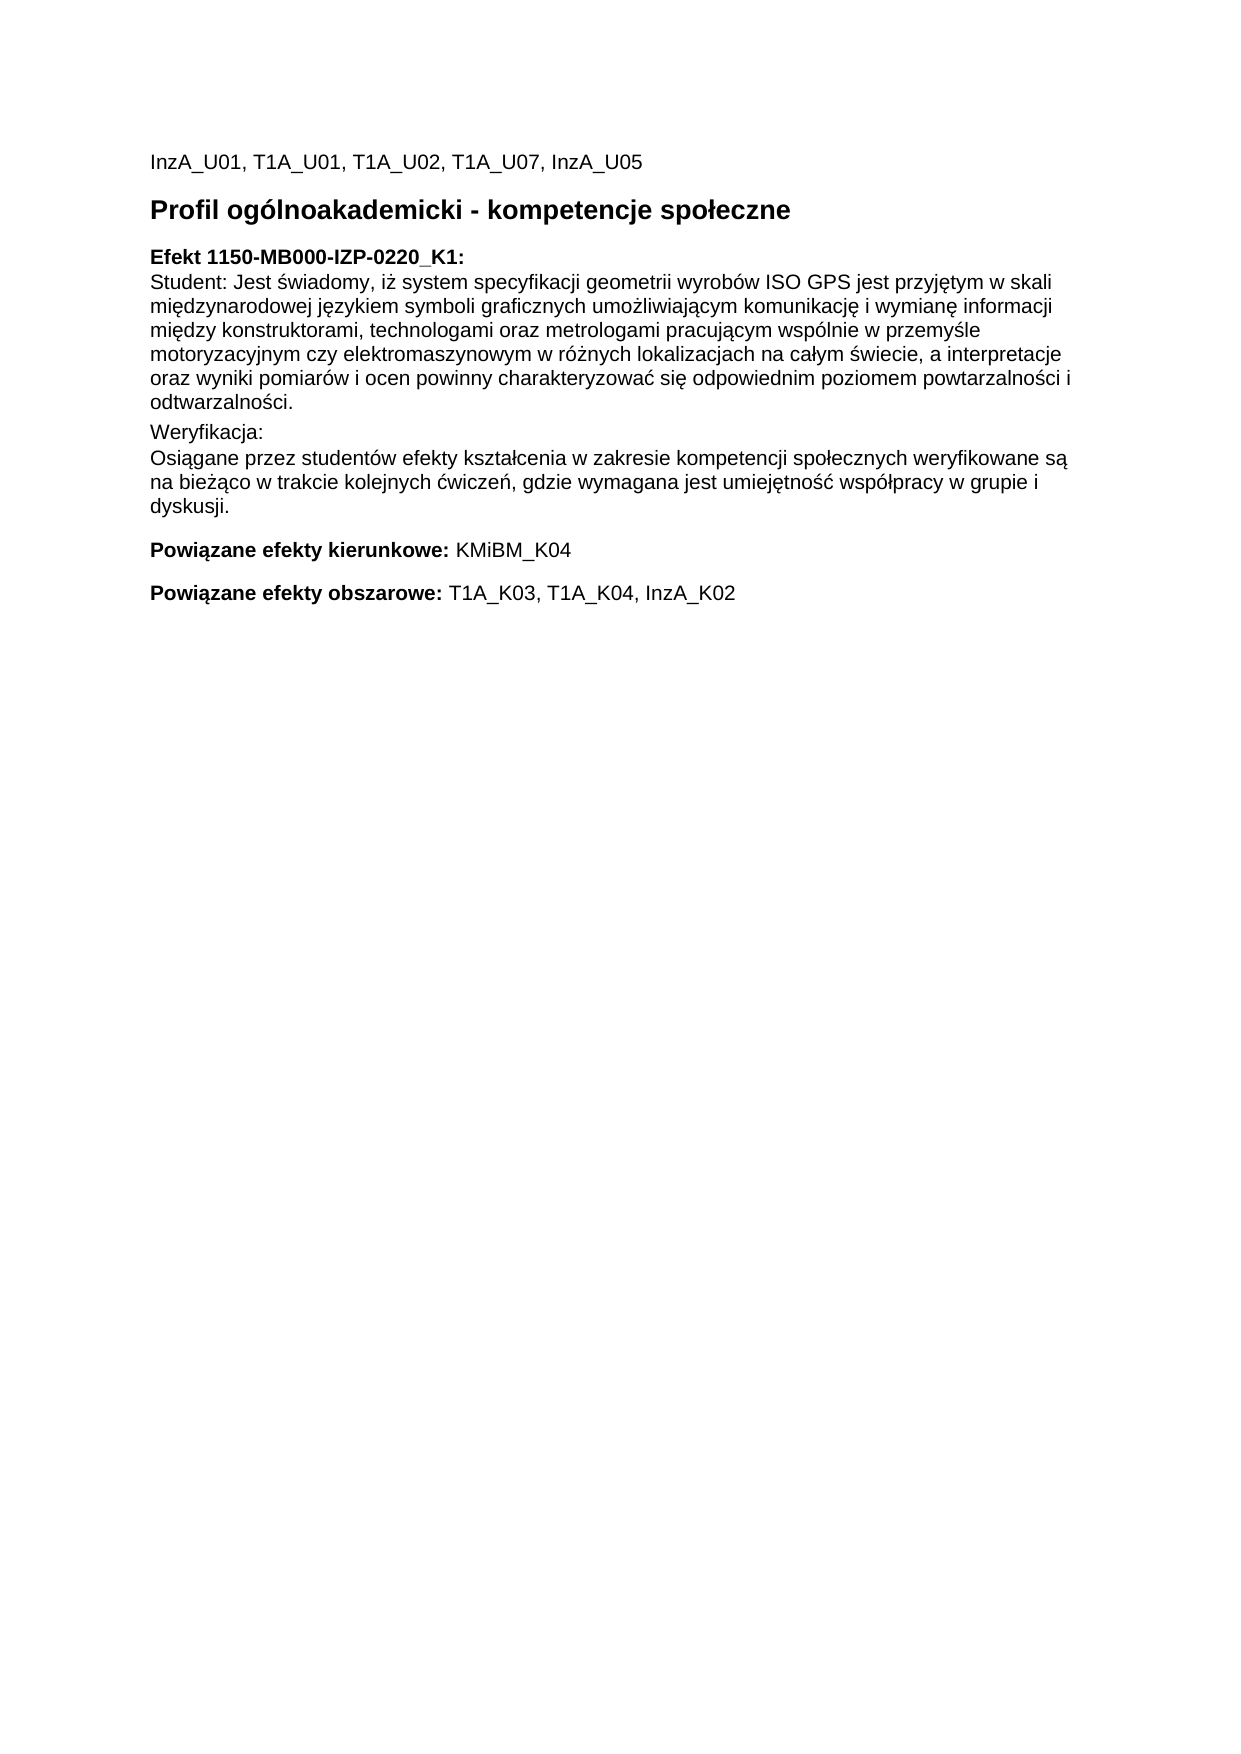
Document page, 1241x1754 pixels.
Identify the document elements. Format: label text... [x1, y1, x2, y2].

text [150, 150, 1090, 174]
text Powiązane efekty kierunkowe: KMiBM_K04 [150, 537, 1090, 561]
text Osiągane przez studentów efekty kształcenia w zakresie kompetencji społecznych weryfikowane są na bieżąco w trakcie kolejnych ćwiczeń, gdzie wymagana jest umiejętność współpracy w grupie i dyskusji. [150, 446, 1090, 518]
text Student: Jest świadomy, iż system specyfikacji geometrii wyrobów ISO GPS jest przyjętym w skali międzynarodowej językiem symboli graficznych umożliwiającym komunikację i wymianę informacji między konstruktorami, technologami oraz metrologami pracującym wspólnie w przemyśle motoryzacyjnym czy elektromaszynowym w różnych lokalizacjach na całym świecie, a interpretacje oraz wyniki pomiarów i ocen powinny charakteryzować się odpowiednim poziomem powtarzalności i odtwarzalności. [150, 270, 1090, 413]
text Weryfikacja: [150, 420, 1090, 444]
text Efekt 1150-MB000-IZP-0220_K1: [150, 245, 1090, 269]
subtitle Profil ogólnoakademicki - kompetencje społeczne [150, 194, 1090, 225]
text Powiązane efekty obszarowe: T1A_K03, T1A_K04, InzA_K02 [150, 581, 1090, 605]
